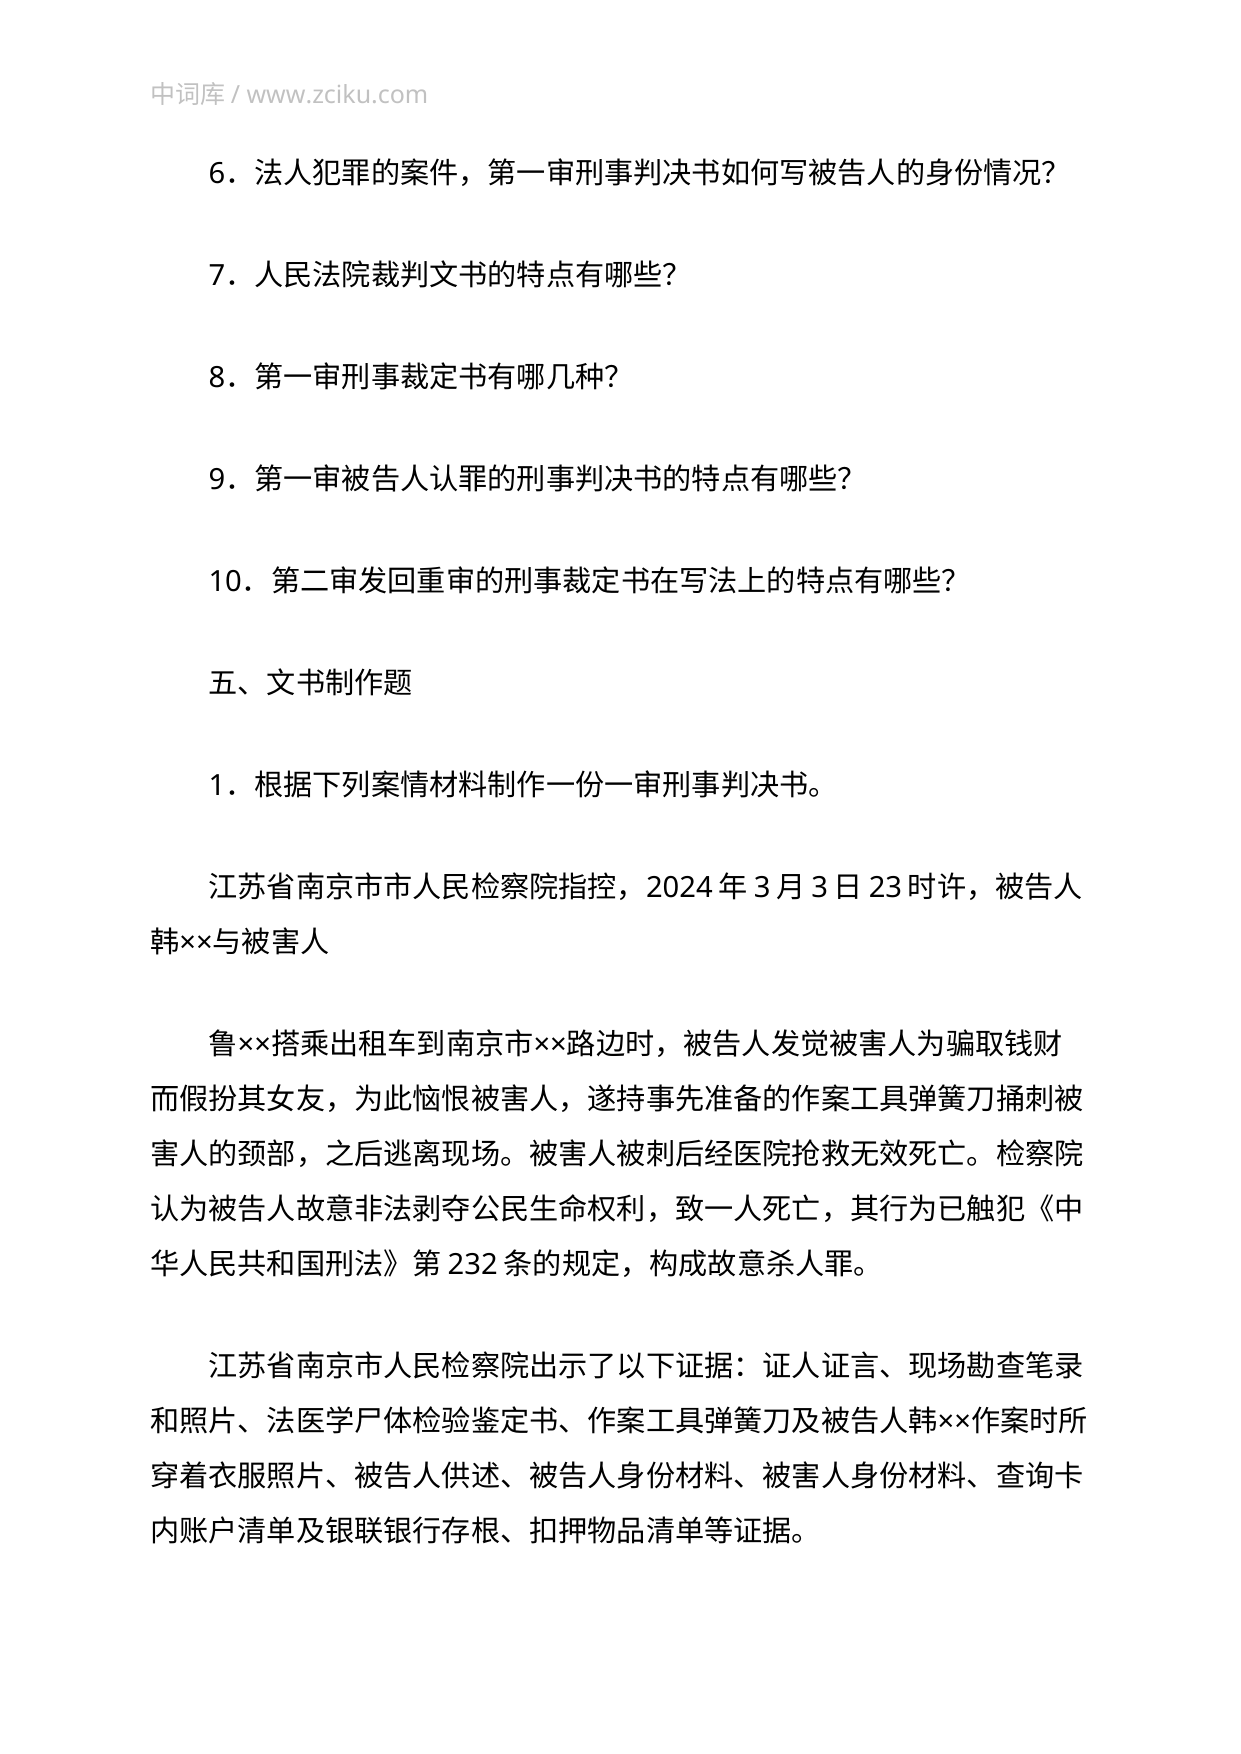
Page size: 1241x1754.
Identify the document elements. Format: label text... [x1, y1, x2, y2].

text 6．法人犯罪的案件，第一审刑事判决书如何写被告人的身份情况？ [150, 150, 1090, 192]
text 1．根据下列案情材料制作一份一审刑事判决书。 [150, 762, 1090, 804]
text 8．第一审刑事裁定书有哪几种？ [150, 354, 1090, 396]
text 江苏省南京市人民检察院出示了以下证据：证人证言、现场勘查笔录和照片、法医学尸体检验鉴定书、作案工具弹簧刀及被告人韩××作案时所穿着衣服照片、被告人供述、被告人身份材料、被害人身份材料、查询卡内账户清单及银联银行存根、扣押物品清单等证据。 [150, 1342, 1090, 1549]
text 10．第二审发回重审的刑事裁定书在写法上的特点有哪些？ [150, 558, 1090, 600]
text 鲁××搭乘出租车到南京市××路边时，被告人发觉被害人为骗取钱财而假扮其女友，为此恼恨被害人，遂持事先准备的作案工具弹簧刀捅刺被害人的颈部，之后逃离现场。被害人被刺后经医院抢救无效死亡。检察院认为被告人故意非法剥夺公民生命权利，致一人死亡，其行为已触犯《中华人民共和国刑法》第232条的规定，构成故意杀人罪。 [150, 1021, 1090, 1283]
text 7．人民法院裁判文书的特点有哪些？ [150, 252, 1090, 294]
text 江苏省南京市市人民检察院指控，2024年3月3日23时许，被告人韩××与被害人 [150, 864, 1090, 961]
text 9．第一审被告人认罪的刑事判决书的特点有哪些？ [150, 456, 1090, 498]
text 五、文书制作题 [150, 660, 1090, 702]
